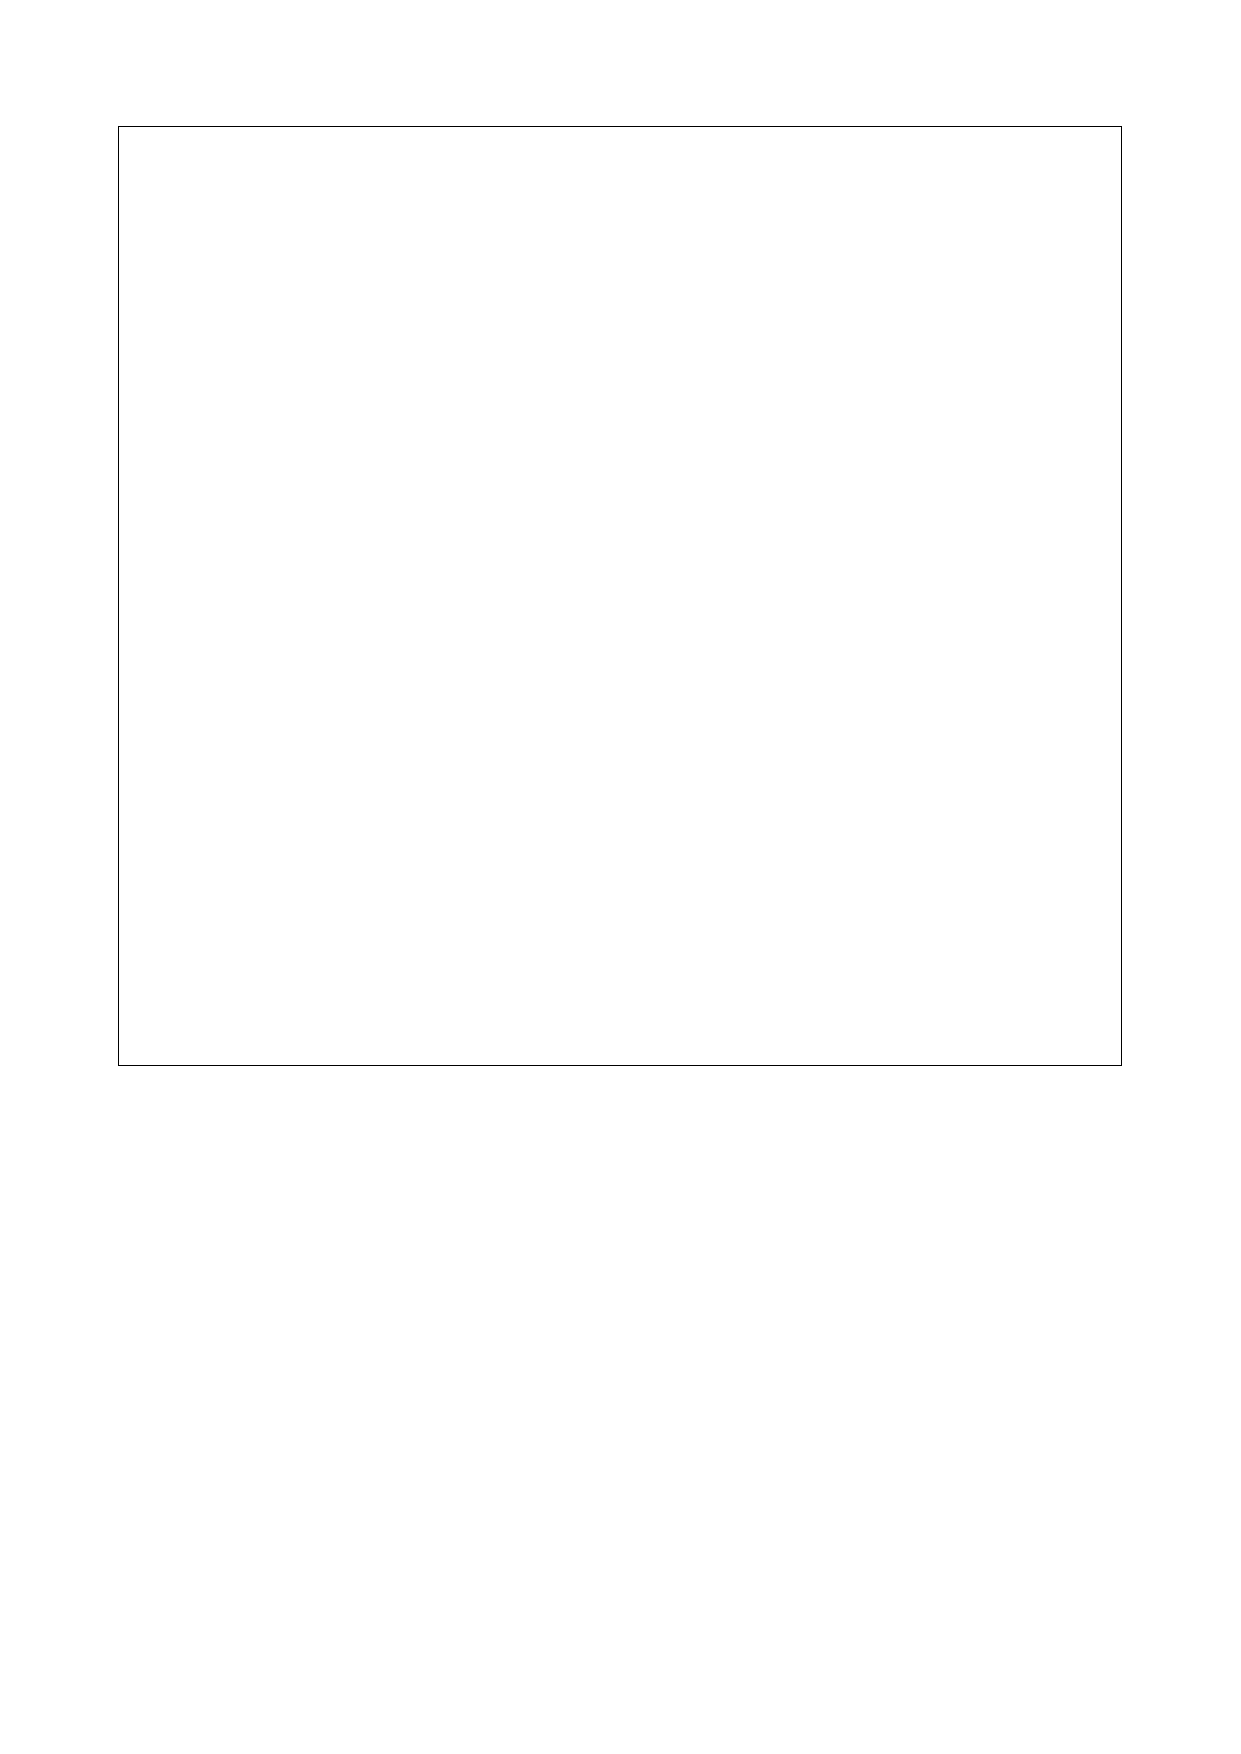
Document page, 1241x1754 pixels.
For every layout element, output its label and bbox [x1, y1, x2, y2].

table_cell [119, 127, 1121, 1065]
